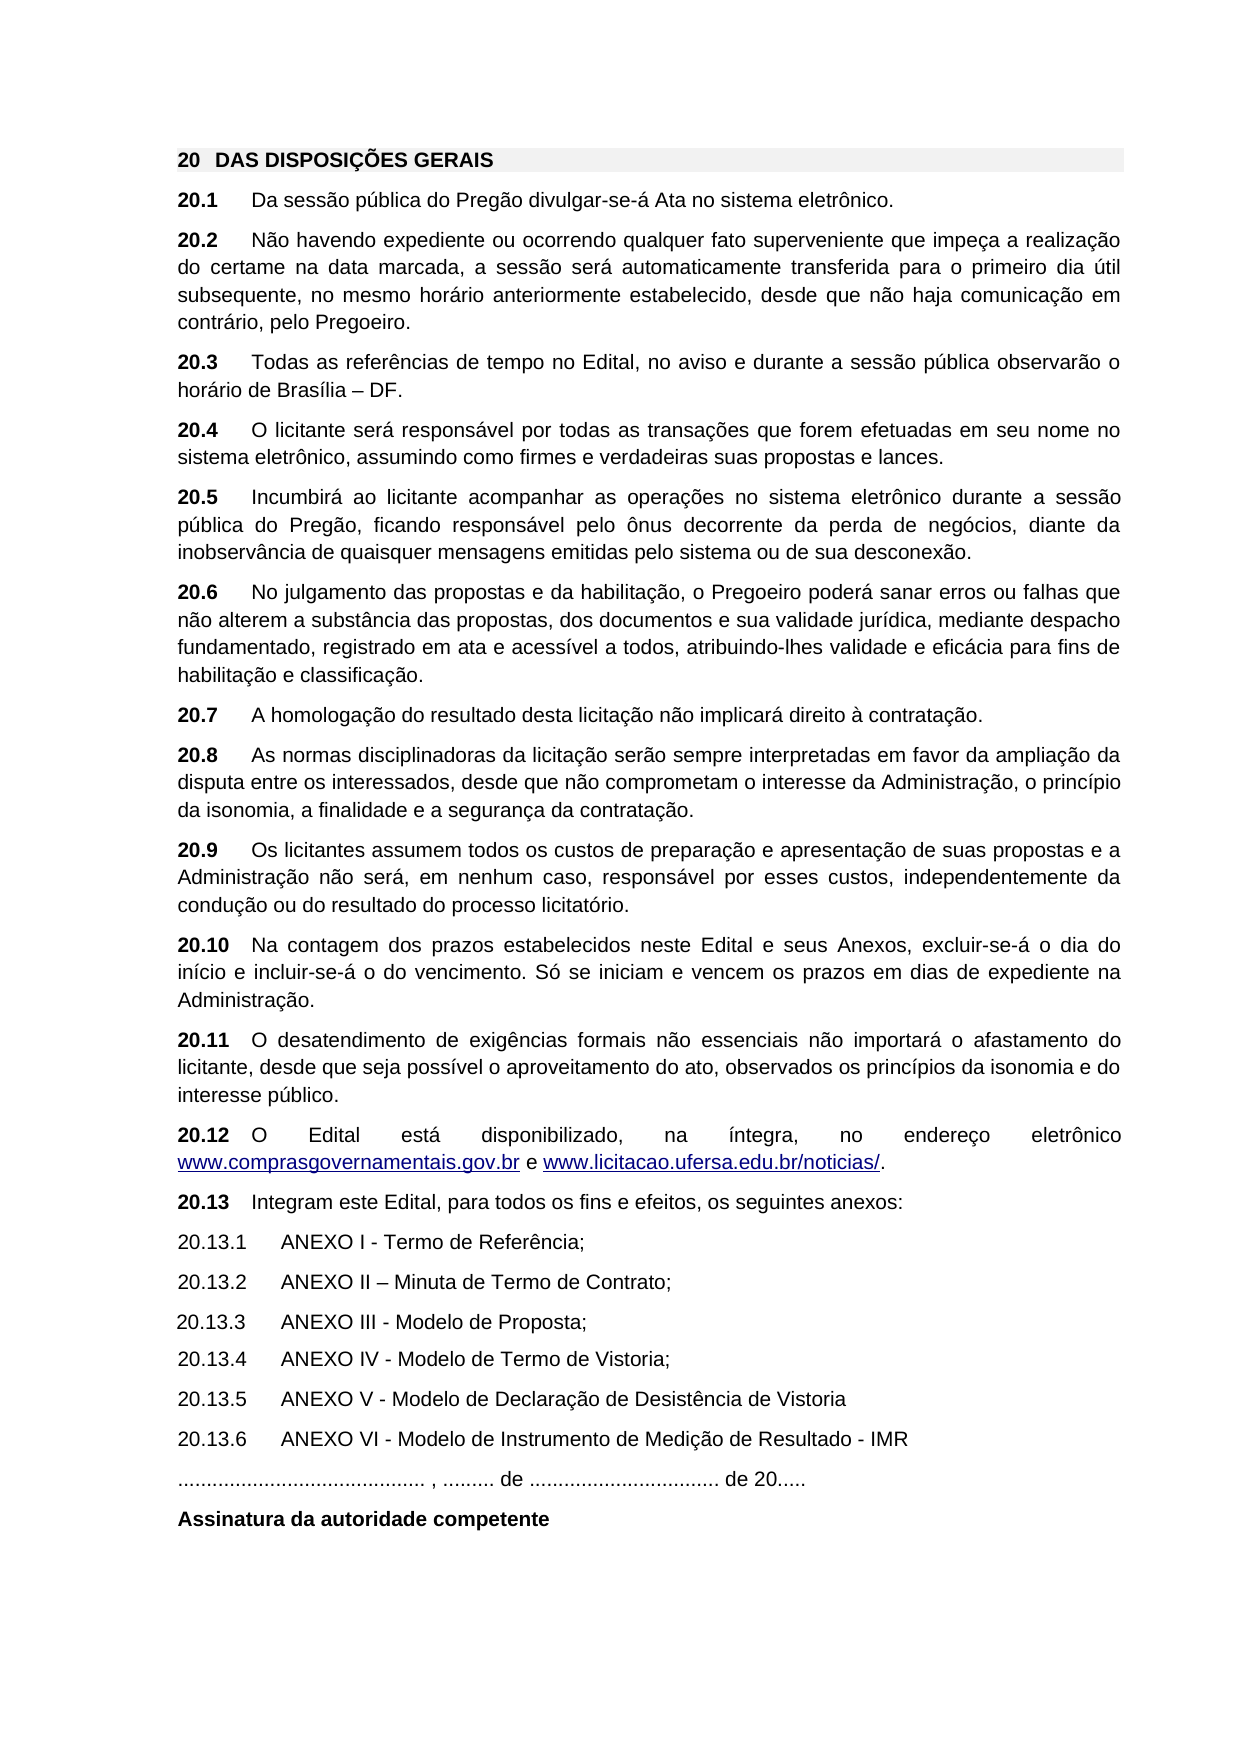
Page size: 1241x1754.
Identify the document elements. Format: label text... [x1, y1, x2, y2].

list ANEXO IV - Modelo de Termo de Vistoria; [177, 1347, 1122, 1371]
list Incumbirá ao licitante acompanhar as operações no sistema eletrônico durante a sessão pública do Pregão, ficando responsável pelo ônus decorrente da perda de negócios, diante da inobservância de quaisquer mensagens emitidas pelo sistema ou de sua desconexão. [177, 485, 1122, 564]
list No julgamento das propostas e da habilitação, o Pregoeiro poderá sanar erros ou falhas que não alterem a substância das propostas, dos documentos e sua validade jurídica, mediante despacho fundamentado, registrado em ata e acessível a todos, atribuindo-lhes validade e eficácia para fins de habilitação e classificação. [177, 580, 1122, 687]
text Assinatura da autoridade competente [177, 1507, 1122, 1531]
list ANEXO V - Modelo de Declaração de Desistência de Vistoria [177, 1387, 1122, 1411]
list As normas disciplinadoras da licitação serão sempre interpretadas em favor da ampliação da disputa entre os interessados, desde que não comprometam o interesse da Administração, o princípio da isonomia, a finalidade e a segurança da contratação. [177, 743, 1122, 822]
list O Edital está disponibilizado, na íntegra, no endereço eletrônico www.comprasgovernamentais.gov.br e www.licitacao.ufersa.edu.br/noticias/. [177, 1123, 1122, 1174]
list ANEXO II – Minuta de Termo de Contrato; [177, 1270, 1122, 1294]
list Integram este Edital, para todos os fins e efeitos, os seguintes anexos: [177, 1190, 1122, 1214]
list O licitante será responsável por todas as transações que forem efetuadas em seu nome no sistema eletrônico, assumindo como firmes e verdadeiras suas propostas e lances. [177, 418, 1122, 469]
list ANEXO III - Modelo de Proposta; [176, 1310, 1122, 1334]
list Na contagem dos prazos estabelecidos neste Edital e seus Anexos, excluir-se-á o dia do início e incluir-se-á o do vencimento. Só se iniciam e vencem os prazos em dias de expediente na Administração. [177, 933, 1122, 1012]
text ........................................... , ......... de ................................. de 20..... [177, 1467, 1122, 1491]
list A homologação do resultado desta licitação não implicará direito à contratação. [177, 703, 1122, 727]
list ANEXO I - Termo de Referência; [177, 1230, 1122, 1254]
list DAS DISPOSIÇÕES GERAIS [177, 148, 1124, 172]
list O desatendimento de exigências formais não essenciais não importará o afastamento do licitante, desde que seja possível o aproveitamento do ato, observados os princípios da isonomia e do interesse público. [177, 1028, 1122, 1107]
list ANEXO VI - Modelo de Instrumento de Medição de Resultado - IMR [177, 1427, 1122, 1451]
list Da sessão pública do Pregão divulgar-se-á Ata no sistema eletrônico. [177, 188, 1122, 212]
list Os licitantes assumem todos os custos de preparação e apresentação de suas propostas e a Administração não será, em nenhum caso, responsável por esses custos, independentemente da condução ou do resultado do processo licitatório. [177, 838, 1122, 917]
list Todas as referências de tempo no Edital, no aviso e durante a sessão pública observarão o horário de Brasília – DF. [177, 350, 1122, 402]
list Não havendo expediente ou ocorrendo qualquer fato superveniente que impeça a realização do certame na data marcada, a sessão será automaticamente transferida para o primeiro dia útil subsequente, no mesmo horário anteriormente estabelecido, desde que não haja comunicação em contrário, pelo Pregoeiro. [177, 228, 1122, 334]
